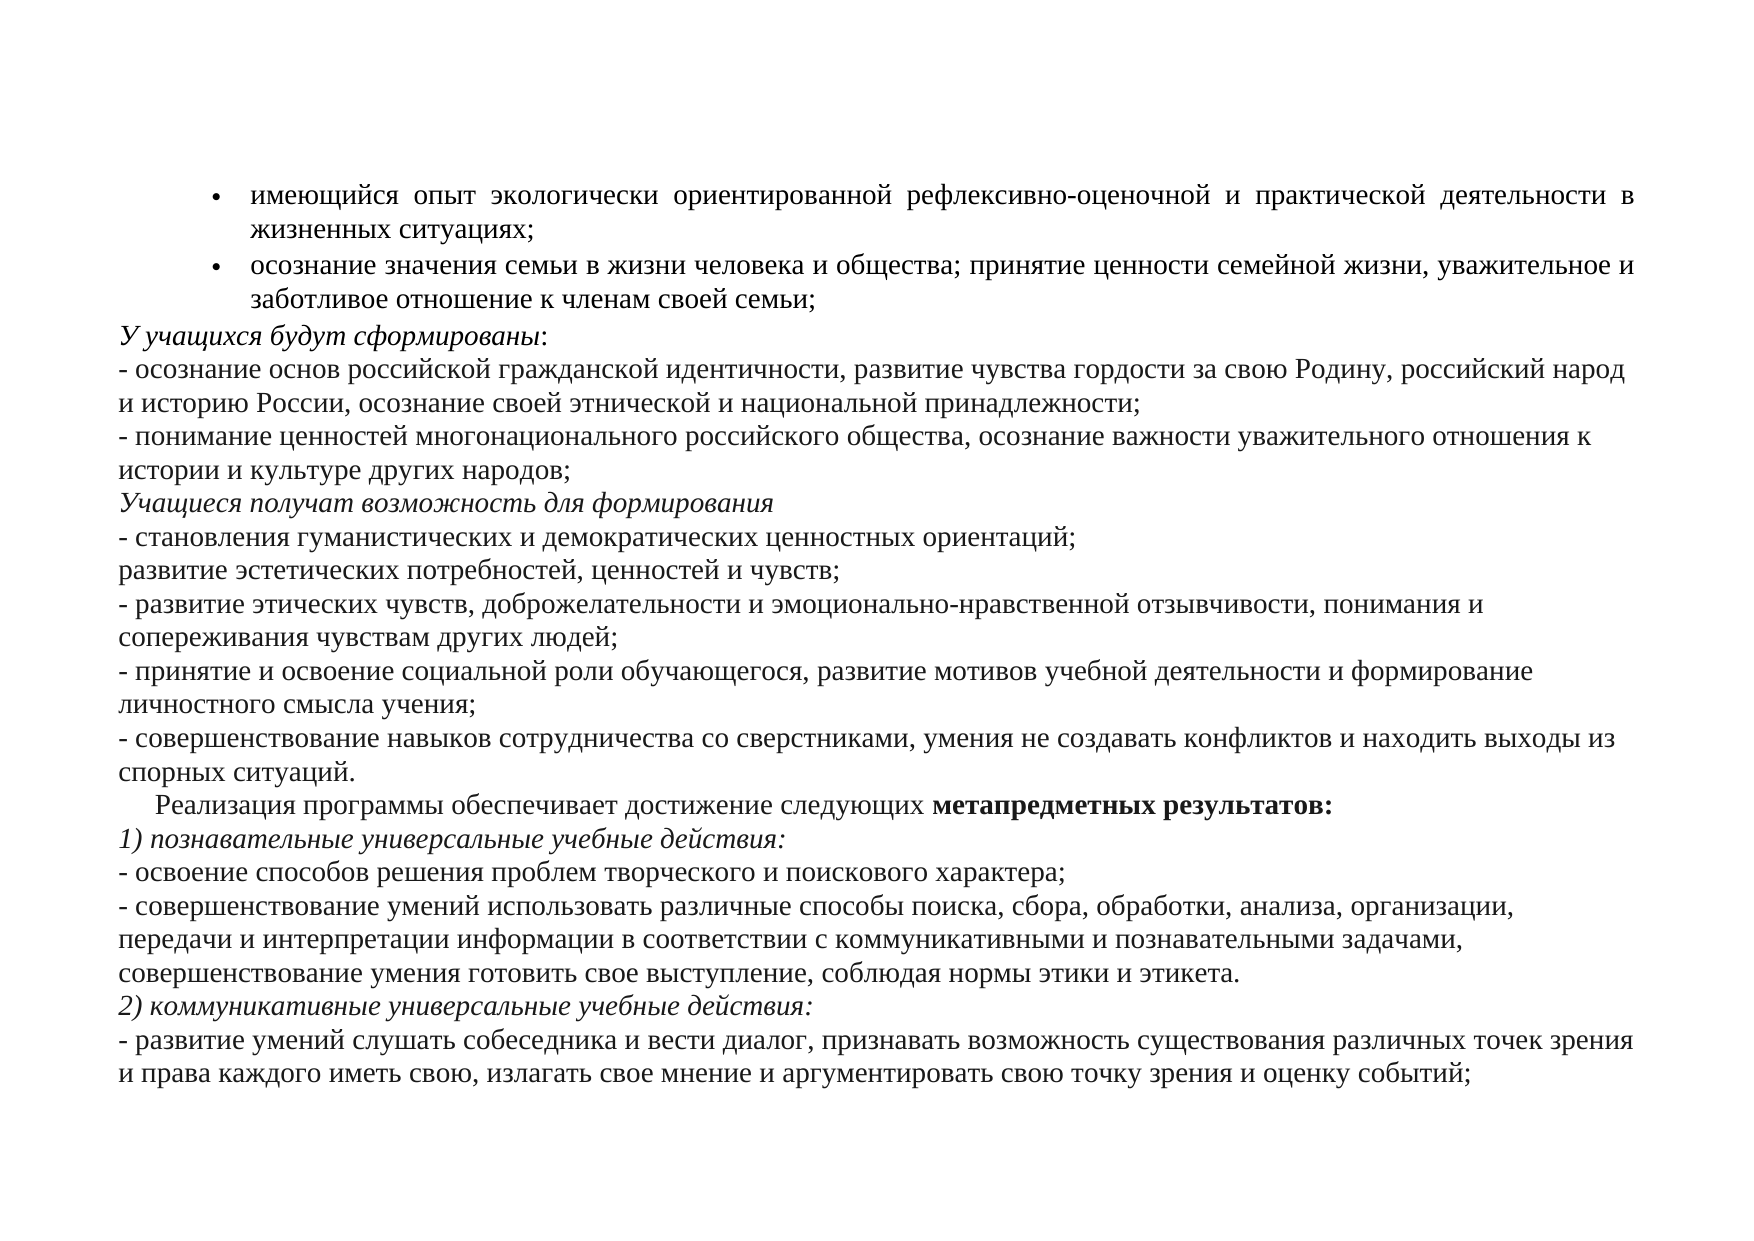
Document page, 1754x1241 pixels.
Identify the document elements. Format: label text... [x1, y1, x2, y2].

text - становления гуманистических и демократических ценностных ориентаций; [118, 519, 1636, 552]
text Учащиеся получат возможность для формирования [118, 485, 1636, 519]
text 2) коммуникативные универсальные учебные действия: [118, 988, 1636, 1022]
text - совершенствование умений использовать различные способы поиска, сбора, обработки, анализа, организации, передачи и интерпретации информации в соответствии с коммуникативными и познавательными задачами, совершенствование умения готовить свое выступление, соблюдая нормы этики и этикета. [118, 888, 1636, 988]
text 1) познавательные универсальные учебные действия: [118, 821, 1636, 854]
text - принятие и освоение социальной роли обучающегося, развитие мотивов учебной деятельности и формирование личностного смысла учения; [118, 653, 1636, 720]
text - развитие этических чувств, доброжелательности и эмоционально-нравственной отзывчивости, понимания и сопереживания чувствам других людей; [118, 586, 1636, 653]
list имеющийся опыт экологически ориентированной рефлексивно-оценочной и практической деятельности в жизненных ситуациях; [213, 177, 1636, 244]
text У учащихся будут сформированы: [118, 318, 1636, 351]
text - осознание основ российской гражданской идентичности, развитие чувства гордости за свою Родину, российский народ и историю России, осознание своей этнической и национальной принадлежности; [118, 351, 1636, 418]
text - освоение способов решения проблем творческого и поискового характера; [118, 854, 1636, 888]
text развитие эстетических потребностей, ценностей и чувств; [118, 552, 1636, 586]
text Реализация программы обеспечивает достижение следующих метапредметных результатов: [118, 787, 1636, 821]
list осознание значения семьи в жизни человека и общества; принятие ценности семейной жизни, уважительное и заботливое отношение к членам своей семьи; [213, 247, 1636, 314]
text - развитие умений слушать собеседника и вести диалог, признавать возможность существования различных точек зрения и права каждого иметь свою, излагать свое мнение и аргументировать свою точку зрения и оценку событий; [118, 1022, 1636, 1089]
text - понимание ценностей многонационального российского общества, осознание важности уважительного отношения к истории и культуре других народов; [118, 418, 1636, 485]
text - совершенствование навыков сотрудничества со сверстниками, умения не создавать конфликтов и находить выходы из спорных ситуаций. [118, 720, 1636, 787]
